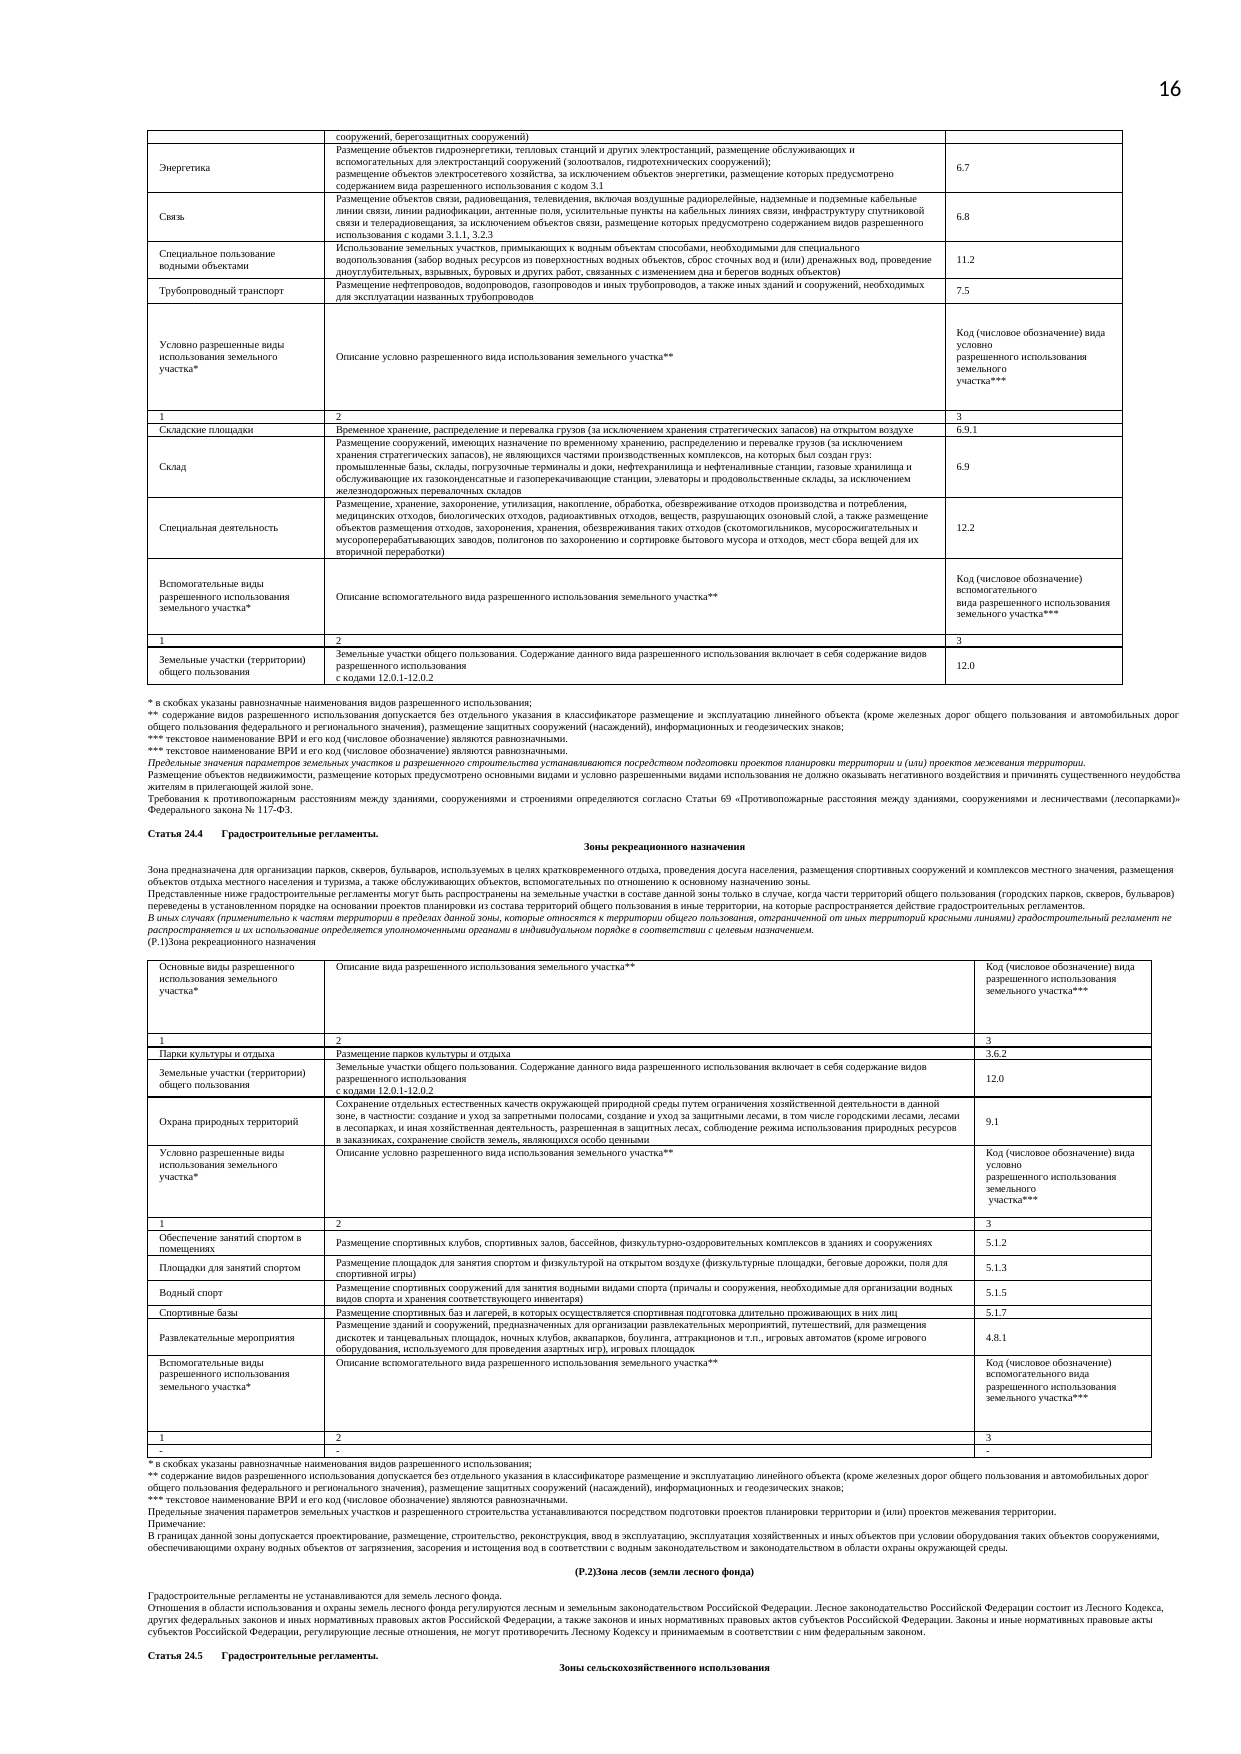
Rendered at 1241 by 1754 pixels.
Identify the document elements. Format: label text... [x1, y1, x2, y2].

table_cell 5.1.5 [975, 1281, 1151, 1305]
table_cell 7.5 [946, 279, 1122, 303]
text В границах данной зоны допускается проектирование, размещение, строительство, реконструкция, ввод в эксплуатацию, эксплуатация хозяйственных и иных объектов при условии оборудования таких объектов сооружениями, обеспечивающими охрану водных объектов от загрязнения, засорения и истощения вод в соответствии с водным законодательством и законодательством в области охраны окружающей среды. [148, 1529, 1181, 1553]
text ** содержание видов разрешенного использования допускается без отдельного указания в классификаторе размещение и эксплуатацию линейного объекта (кроме железных дорог общего пользования и автомобильных дорог общего пользования федерального и регионального значения), размещение защитных сооружений (насаждений), информационных и геодезических знаков; [148, 1470, 1181, 1494]
table_cell Земельные участки общего пользования. Содержание данного вида разрешенного использования включает в себя содержание видов разрешенного использования с кодами 12.0.1-12.0.2 [325, 1060, 974, 1096]
table_cell Вспомогательные виды разрешенного использования земельного участка* [148, 1356, 324, 1431]
table_cell 6.8 [946, 193, 1122, 241]
table_cell Земельные участки (территории) общего пользования [148, 648, 324, 683]
text Зона предназначена для организации парков, скверов, бульваров, используемых в целях кратковременного отдыха, проведения досуга населения, размещения спортивных сооружений и комплексов местного значения, размещения объектов отдыха местного населения и туризма, а также обслуживающих объектов, вспомогательных по отношению к основному назначению зоны. [148, 864, 1181, 888]
table_cell Код (числовое обозначение) вида условно разрешенного использования земельного участка*** [946, 304, 1122, 410]
table_cell Размещение объектов связи, радиовещания, телевидения, включая воздушные радиорелейные, надземные и подземные кабельные линии связи, линии радиофикации, антенные поля, усилительные пункты на кабельных линиях связи, инфраструктуру спутниковой связи и телерадиовещания, за исключением объектов связи, размещение которых предусмотрено содержанием видов разрешенного использования с кодами 3.1.1, 3.2.3 [325, 193, 945, 241]
table_cell Трубопроводный транспорт [148, 279, 324, 303]
table_cell 6.7 [946, 144, 1122, 192]
table_cell Развлекательные мероприятия [148, 1319, 324, 1355]
table_cell 4.8.1 [975, 1319, 1151, 1355]
table_cell Связь [148, 193, 324, 241]
table_cell Код (числовое обозначение) вспомогательного вида разрешенного использования земельного участка*** [946, 559, 1122, 633]
table_cell 12.0 [975, 1060, 1151, 1096]
table_header Код (числовое обозначение) вида разрешенного использования земельного участка*** [975, 961, 1151, 1033]
table_header Основные виды разрешенного использования земельного участка* [148, 961, 324, 1033]
table_cell 6.9 [946, 437, 1122, 497]
table_cell Код (числовое обозначение) вида условно разрешенного использования земельного участка*** [975, 1146, 1151, 1217]
table_cell Обеспечение занятий спортом в помещениях [148, 1231, 324, 1255]
table_cell Описание условно разрешенного вида использования земельного участка** [325, 304, 945, 410]
table_cell Размещение зданий и сооружений, предназначенных для организации развлекательных мероприятий, путешествий, для размещения дискотек и танцевальных площадок, ночных клубов, аквапарков, боулинга, аттракционов и т.п., игровых автоматов (кроме игрового оборудования, используемого для проведения азартных игр), игровых площадок [325, 1319, 974, 1355]
table_cell Специальная деятельность [148, 498, 324, 558]
table_header Описание вида разрешенного использования земельного участка** [325, 961, 974, 1033]
table_cell 9.1 [975, 1098, 1151, 1145]
table_cell Описание вспомогательного вида разрешенного использования земельного участка** [325, 559, 945, 633]
table_cell 11.2 [946, 242, 1122, 278]
text Размещение объектов недвижимости, размещение которых предусмотрено основными видами и условно разрешенными видами использования не должно оказывать негативного воздействия и причинять существенного неудобства жителям в прилегающей жилой зоне. [148, 768, 1181, 792]
table_cell Энергетика [148, 144, 324, 192]
table_cell Размещение площадок для занятия спортом и физкультурой на открытом воздухе (физкультурные площадки, беговые дорожки, поля для спортивной игры) [325, 1256, 974, 1280]
table_cell Использование земельных участков, примыкающих к водным объектам способами, необходимыми для специального водопользования (забор водных ресурсов из поверхностных водных объектов, сброс сточных вод и (или) дренажных вод, проведение дноуглубительных, взрывных, буровых и других работ, связанных с изменением дна и берегов водных объектов) [325, 242, 945, 278]
table_cell Сохранение отдельных естественных качеств окружающей природной среды путем ограничения хозяйственной деятельности в данной зоне, в частности: создание и уход за запретными полосами, создание и уход за защитными лесами, в том числе городскими лесами, лесами в лесопарках, и иная хозяйственная деятельность, разрешенная в защитных лесах, соблюдение режима использования природных ресурсов в заказниках, сохранение свойств земель, являющихся особо ценными [325, 1098, 974, 1145]
table_cell Размещение нефтепроводов, водопроводов, газопроводов и иных трубопроводов, а также иных зданий и сооружений, необходимых для эксплуатации названных трубопроводов [325, 279, 945, 303]
table_cell Склад [148, 437, 324, 497]
text Отношения в области использования и охраны земель лесного фонда регулируются лесным и земельным законодательством Российской Федерации. Лесное законодательство Российской Федерации состоит из Лесного Кодекса, других федеральных законов и иных нормативных правовых актов Российской Федерации, а также законов и иных нормативных правовых актов субъектов Российской Федерации. Законы и иные нормативных правовые акты субъектов Российской Федерации, регулирующие лесные отношения, не могут противоречить Лесному Кодексу и принимаемым в соответствии с ним федеральным законом. [148, 1601, 1181, 1637]
table_cell Размещение объектов гидроэнергетики, тепловых станций и других электростанций, размещение обслуживающих и вспомогательных для электростанций сооружений (золоотвалов, гидротехнических сооружений); размещение объектов электросетевого хозяйства, за исключением объектов энергетики, размещение которых предусмотрено содержанием вида разрешенного использования с кодом 3.1 [325, 144, 945, 192]
table_cell Размещение, хранение, захоронение, утилизация, накопление, обработка, обезвреживание отходов производства и потребления, медицинских отходов, биологических отходов, радиоактивных отходов, веществ, разрушающих озоновый слой, а также размещение объектов размещения отходов, захоронения, хранения, обезвреживания таких отходов (скотомогильников, мусоросжигательных и мусороперерабатывающих заводов, полигонов по захоронению и сортировке бытового мусора и отходов, мест сбора вещей для их вторичной переработки) [325, 498, 945, 558]
table_cell Условно разрешенные виды использования земельного участка* [148, 304, 324, 410]
table_cell Размещение спортивных сооружений для занятия водными видами спорта (причалы и сооружения, необходимые для организации водных видов спорта и хранения соответствующего инвентаря) [325, 1281, 974, 1305]
table_cell Водный спорт [148, 1281, 324, 1305]
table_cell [325, 131, 945, 143]
table_cell Описание вспомогательного вида разрешенного использования земельного участка** [325, 1356, 974, 1431]
table_cell Земельные участки (территории) общего пользования [148, 1060, 324, 1096]
text ** содержание видов разрешенного использования допускается без отдельного указания в классификаторе размещение и эксплуатацию линейного объекта (кроме железных дорог общего пользования и автомобильных дорог общего пользования федерального и регионального значения), размещение защитных сооружений (насаждений), информационных и геодезических знаков; [148, 708, 1181, 732]
table_cell Размещение сооружений, имеющих назначение по временному хранению, распределению и перевалке грузов (за исключением хранения стратегических запасов), не являющихся частями производственных комплексов, на которых был создан груз: промышленные базы, склады, погрузочные терминалы и доки, нефтехранилища и нефтеналивные станции, газовые хранилища и обслуживающие их газоконденсатные и газоперекачивающие станции, элеваторы и продовольственные склады, за исключением железнодорожных перевалочных складов [325, 437, 945, 497]
table_cell Специальное пользование водными объектами [148, 242, 324, 278]
table_cell Размещение спортивных клубов, спортивных залов, бассейнов, физкультурно-оздоровительных комплексов в зданиях и сооружениях [325, 1231, 974, 1255]
table_cell 5.1.3 [975, 1256, 1151, 1280]
table_cell Код (числовое обозначение) вспомогательного вида разрешенного использования земельного участка*** [975, 1356, 1151, 1431]
table_cell Описание условно разрешенного вида использования земельного участка** [325, 1146, 974, 1217]
table_cell Условно разрешенные виды использования земельного участка* [148, 1146, 324, 1217]
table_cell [148, 131, 324, 143]
table_cell 5.1.2 [975, 1231, 1151, 1255]
text В иных случаях (применительно к частям территории в пределах данной зоны, которые относятся к территории общего пользования, отграниченной от иных территорий красными линиями) градостроительный регламент не распространяется и их использование определяется уполномоченными органами в индивидуальном порядке в соответствии с целевым назначением. [148, 912, 1181, 936]
table_cell Охрана природных территорий [148, 1098, 324, 1145]
table_cell Вспомогательные виды разрешенного использования земельного участка* [148, 559, 324, 633]
table_cell Земельные участки общего пользования. Содержание данного вида разрешенного использования включает в себя содержание видов разрешенного использования с кодами 12.0.1-12.0.2 [325, 648, 945, 683]
table_cell 12.0 [946, 648, 1122, 683]
text Представленные ниже градостроительные регламенты могут быть распространены на земельные участки в составе данной зоны только в случае, когда части территорий общего пользования (городских парков, скверов, бульваров) переведены в установленном порядке на основании проектов планировки из состава территорий общего пользования в иные территории, на которые распространяется действие градостроительных регламентов. [148, 888, 1181, 912]
table_cell 12.2 [946, 498, 1122, 558]
text Требования к противопожарным расстояниям между зданиями, сооружениями и строениями определяются согласно Статьи 69 «Противопожарные расстояния между зданиями, сооружениями и лесничествами (лесопарками)» Федерального закона № 117-ФЗ. [148, 792, 1181, 816]
table_cell Площадки для занятий спортом [148, 1256, 324, 1280]
